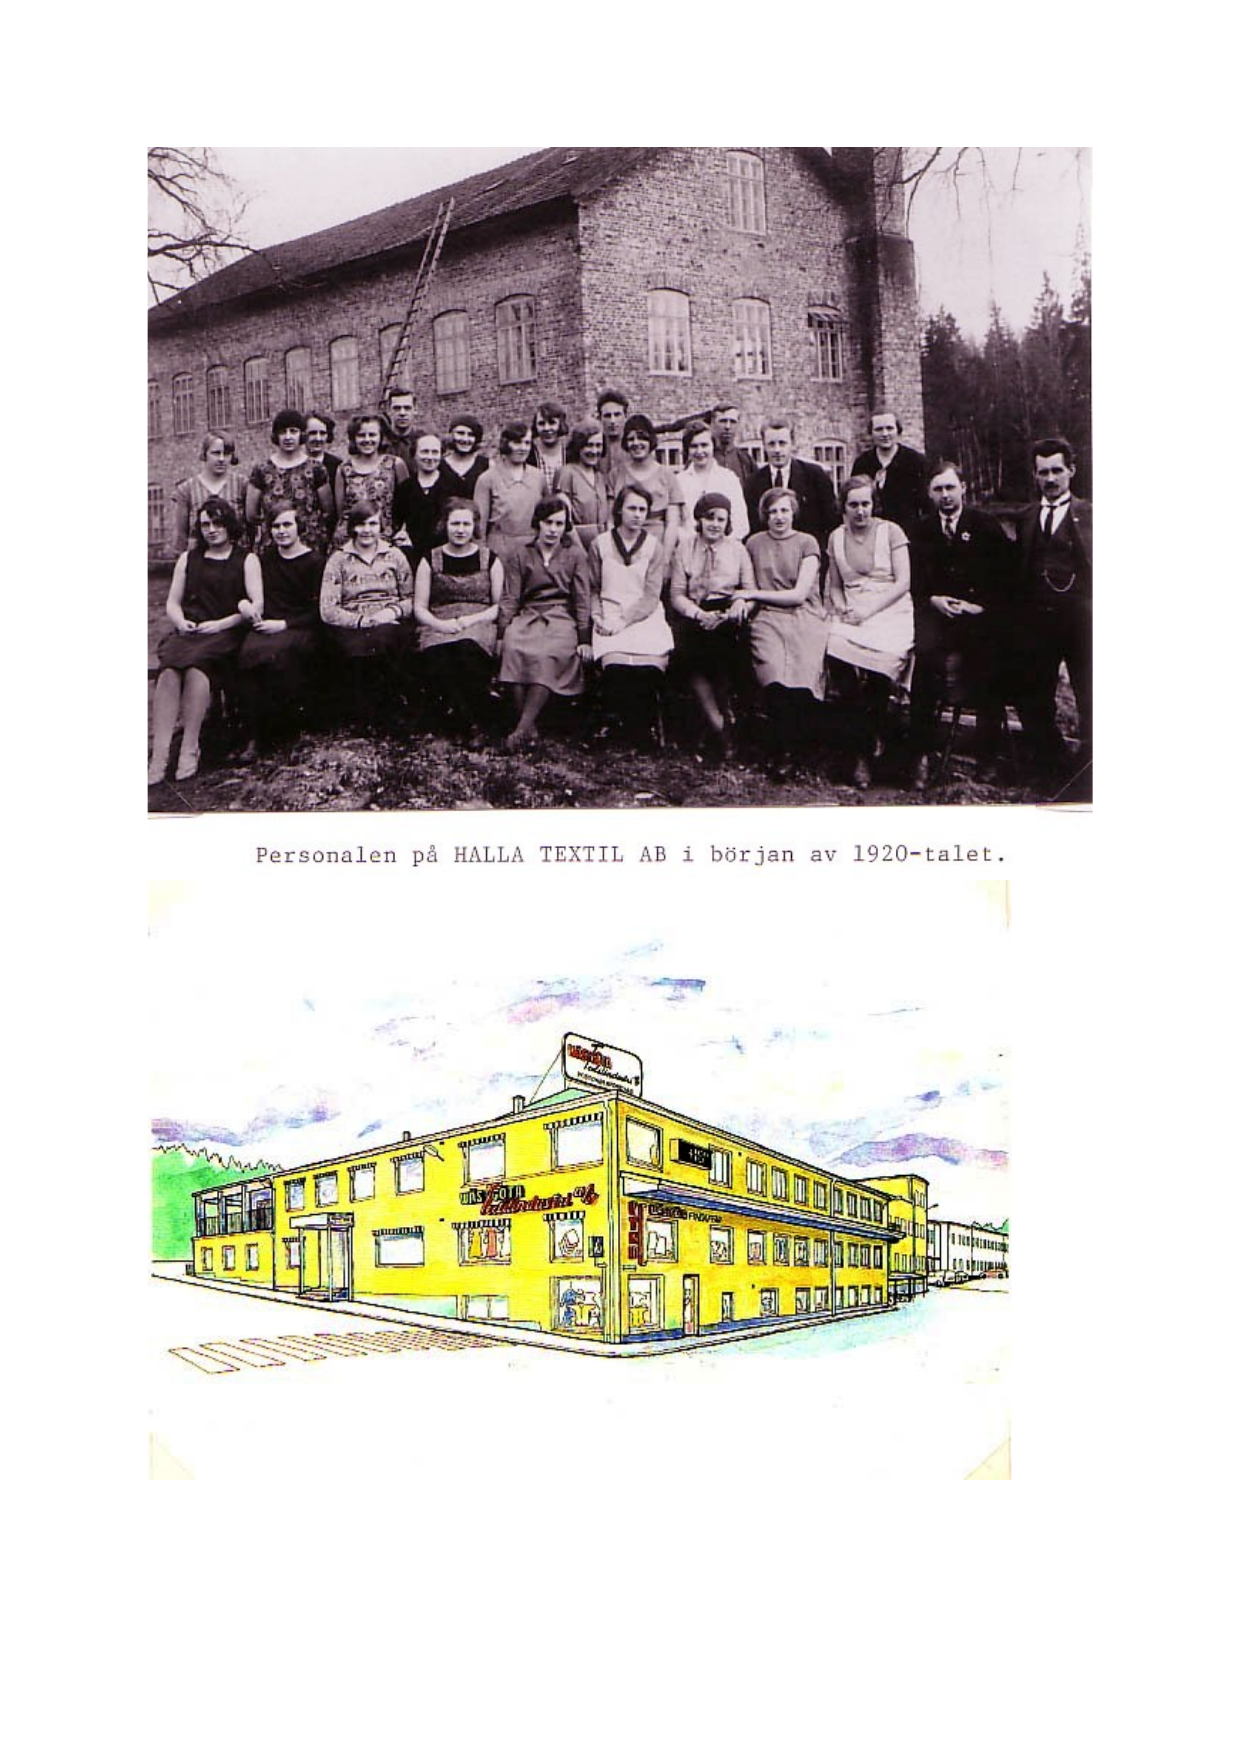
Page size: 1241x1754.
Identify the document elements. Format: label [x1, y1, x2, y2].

picture [147, 880, 1012, 1480]
picture [147, 147, 1093, 878]
